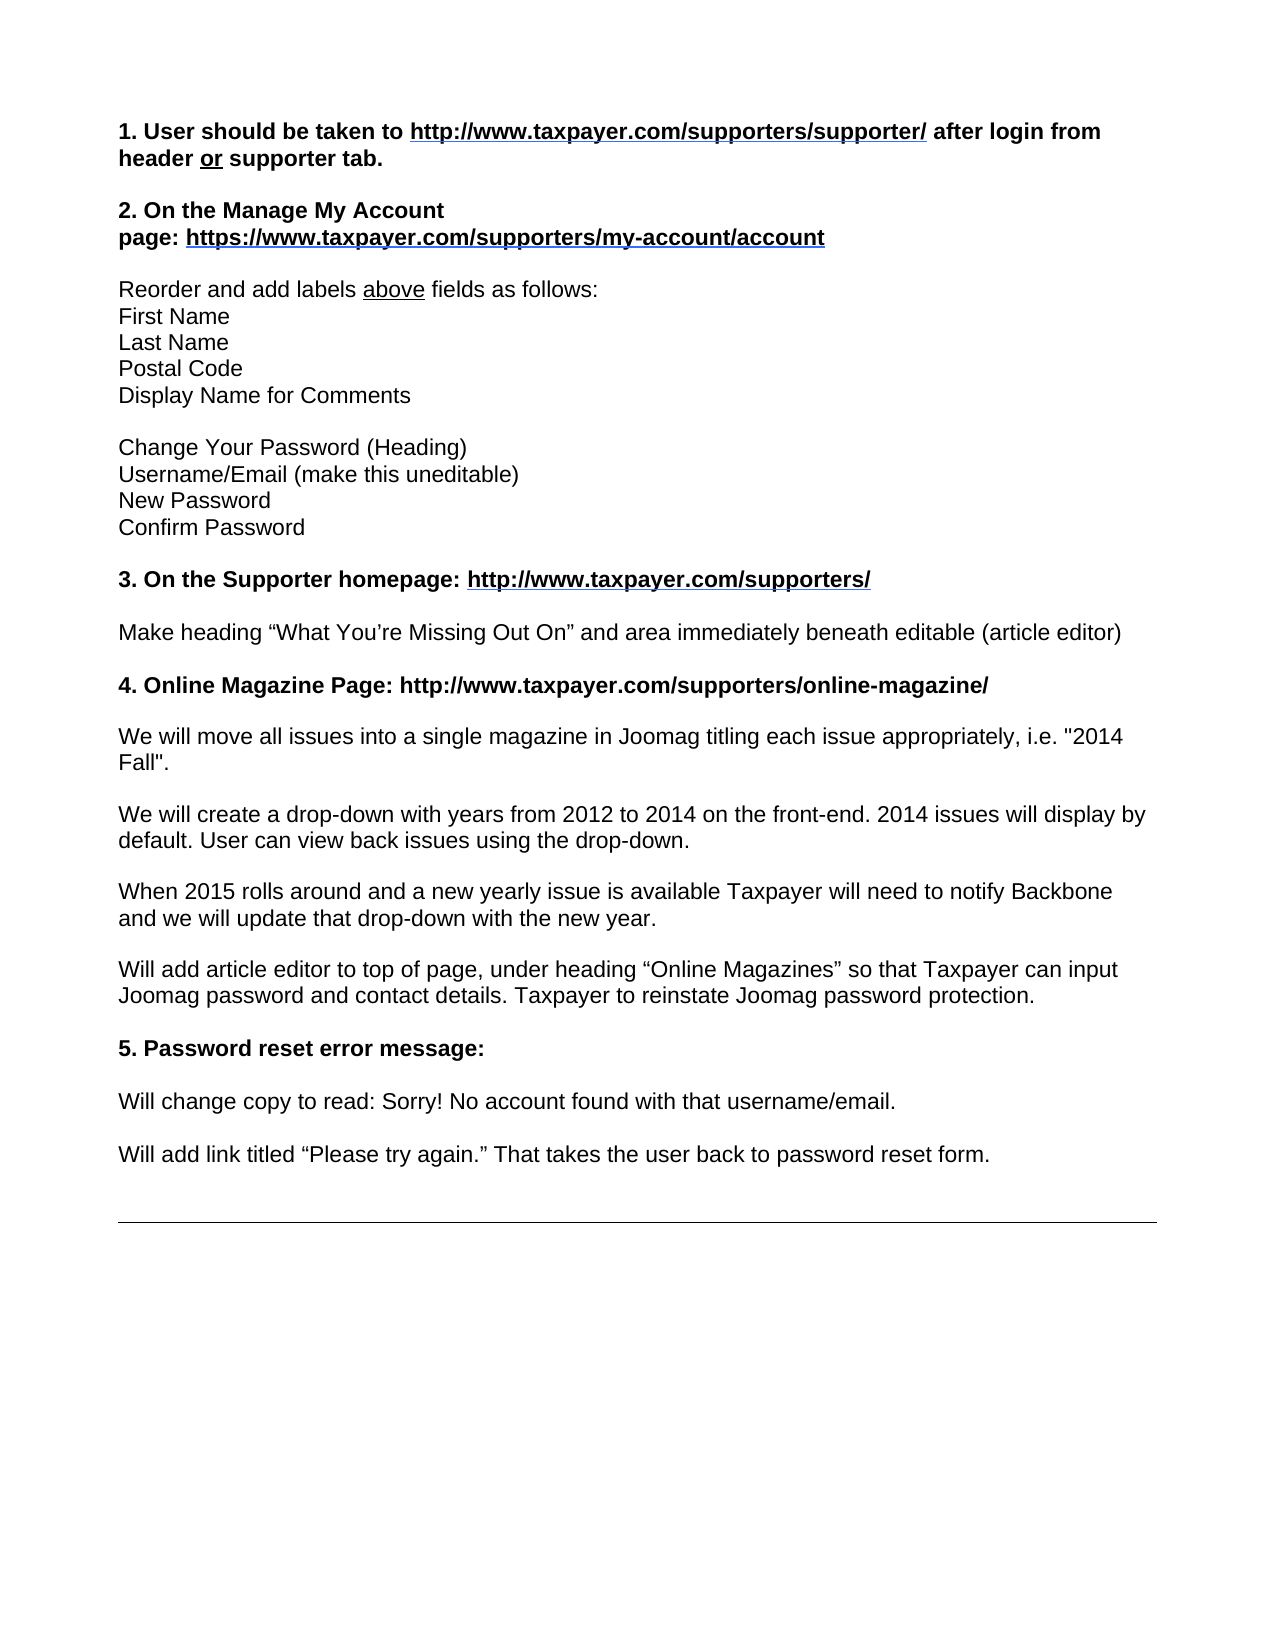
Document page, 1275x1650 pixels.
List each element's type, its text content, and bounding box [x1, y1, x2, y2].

text Reorder and add labels above fields as follows: [118, 276, 1157, 303]
text When 2015 rolls around and a new yearly issue is available Taxpayer will need to notify Backbone and we will update that drop-down with the new year. [118, 878, 1157, 931]
text We will create a drop-down with years from 2012 to 2014 on the front-end. 2014 issues will display by default. User can view back issues using the drop-down. [118, 801, 1157, 853]
text Last Name [118, 329, 1157, 355]
text Username/Email (make this uneditable) [118, 461, 1157, 487]
text Will add article editor to top of page, under heading “Online Magazines” so that Taxpayer can input Joomag password and contact details. Taxpayer to reinstate Joomag password protection. [118, 956, 1157, 1009]
text 4. Online Magazine Page: http://www.taxpayer.com/supporters/online-magazine/ [118, 672, 1157, 698]
text Confirm Password [118, 513, 1157, 540]
text 2. On the Manage My Account page: https://www.taxpayer.com/supporters/my-account/account [118, 197, 1157, 250]
text Display Name for Comments [118, 382, 1157, 408]
text 1. User should be taken to http://www.taxpayer.com/supporters/supporter/ after login from header or supporter tab. [118, 118, 1157, 171]
text Will change copy to read: Sorry! No account found with that username/email. [118, 1088, 1157, 1114]
text Change Your Password (Heading) [118, 434, 1157, 461]
text Postal Code [118, 355, 1157, 382]
text Will add link titled “Please try again.” That takes the user back to password reset form. [118, 1141, 1157, 1167]
text 3. On the Supporter homepage: http://www.taxpayer.com/supporters/ [118, 566, 1157, 592]
text 5. Password reset error message: [118, 1035, 1157, 1061]
text New Password [118, 487, 1157, 513]
text We will move all issues into a single magazine in Joomag titling each issue appropriately, i.e. "2014 Fall". [118, 723, 1157, 776]
text First Name [118, 303, 1157, 329]
text Make heading “What You’re Missing Out On” and area immediately beneath editable (article editor) [118, 619, 1157, 645]
